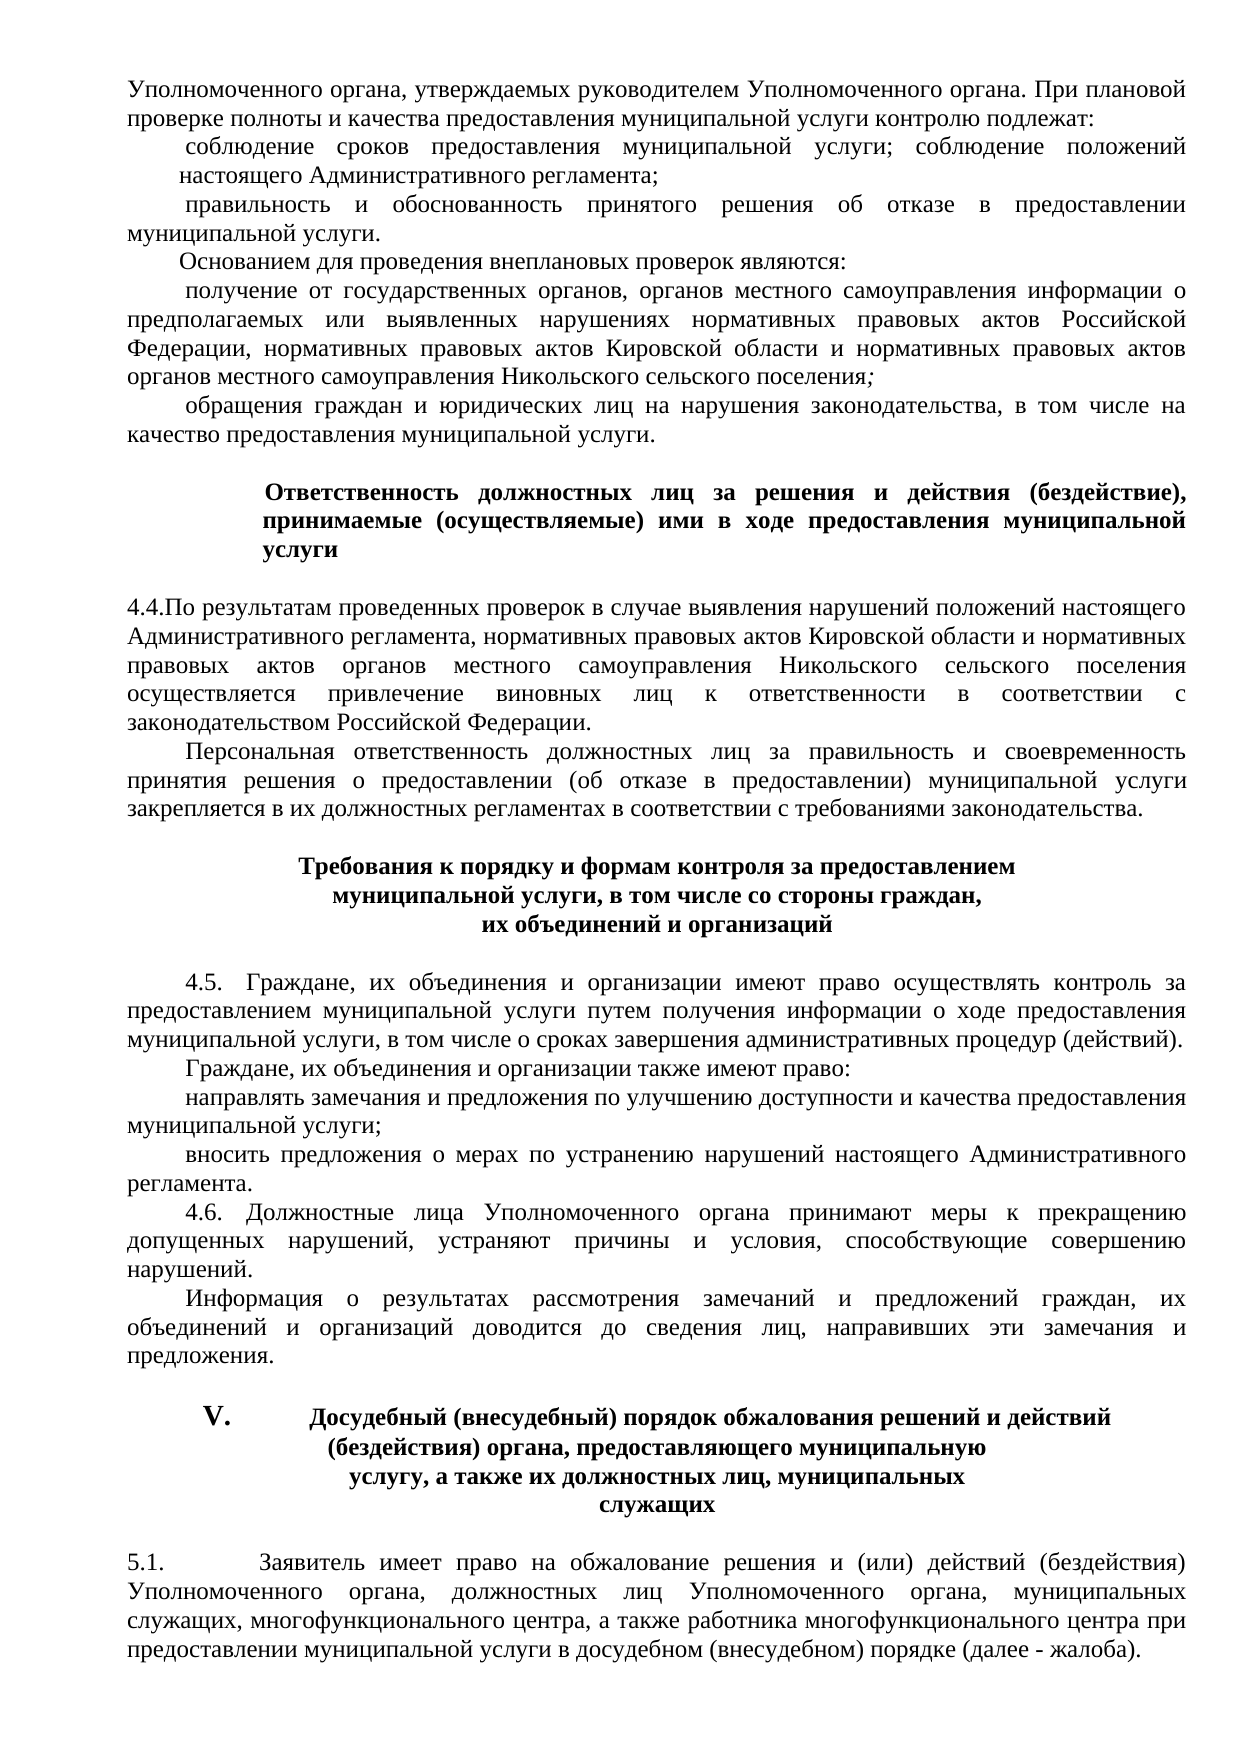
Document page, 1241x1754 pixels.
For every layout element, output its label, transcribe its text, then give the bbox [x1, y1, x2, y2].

text правильность и обоснованность принятого решения об отказе в предоставлении муниципальной услуги. [127, 189, 1187, 246]
list Должностные лица Уполномоченного органа принимают меры к прекращению допущенных нарушений, устраняют причины и условия, способствующие совершению нарушений. [127, 1197, 1187, 1283]
text Граждане, их объединения и организации также имеют право: [127, 1053, 1187, 1082]
text Информация о результатах рассмотрения замечаний и предложений граждан, их объединений и организаций доводится до сведения лиц, направивших эти замечания и предложения. [127, 1283, 1187, 1369]
text вносить предложения о мерах по устранению нарушений настоящего Административного регламента. [127, 1139, 1187, 1197]
text Ответственность должностных лиц за решения и действия (бездействие), принимаемые (осуществляемые) ими в ходе предоставления муниципальной услуги [262, 477, 1187, 563]
list Досудебный (внесудебный) порядок обжалования решений и действий (бездействия) органа, предоставляющего муниципальную услугу, а также их должностных лиц, муниципальных служащих [127, 1398, 1187, 1518]
text направлять замечания и предложения по улучшению доступности и качества предоставления муниципальной услуги; [127, 1082, 1187, 1139]
text Требования к порядку и формам контроля за предоставлением муниципальной услуги, в том числе со стороны граждан, их объединений и организаций [127, 851, 1187, 938]
text Персональная ответственность должностных лиц за правильность и своевременность принятия решения о предоставлении (об отказе в предоставлении) муниципальной услуги закрепляется в их должностных регламентах в соответствии с требованиями законодательства. [127, 736, 1187, 822]
text обращения граждан и юридических лиц на нарушения законодательства, в том числе на качество предоставления муниципальной услуги. [127, 390, 1187, 448]
text соблюдение сроков предоставления муниципальной услуги; соблюдение положений настоящего Административного регламента; [179, 131, 1187, 189]
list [127, 74, 1187, 131]
list Заявитель имеет право на обжалование решения и (или) действий (бездействия) Уполномоченного органа, должностных лиц Уполномоченного органа, муниципальных служащих, многофункционального центра, а также работника многофункционального центра при предоставлении муниципальной услуги в досудебном (внесудебном) порядке (далее - жалоба). [127, 1547, 1187, 1662]
text Основанием для проведения внеплановых проверок являются: [127, 246, 1187, 275]
text получение от государственных органов, органов местного самоуправления информации о предполагаемых или выявленных нарушениях нормативных правовых актов Российской Федерации, нормативных правовых актов Кировской области и нормативных правовых актов органов местного самоуправления Никольского сельского поселения; [127, 275, 1187, 390]
text 4.4.По результатам проведенных проверок в случае выявления нарушений положений настоящего Административного регламента, нормативных правовых актов Кировской области и нормативных правовых актов органов местного самоуправления Никольского сельского поселения осуществляется привлечение виновных лиц к ответственности в соответствии с законодательством Российской Федерации. [127, 592, 1187, 736]
list Граждане, их объединения и организации имеют право осуществлять контроль за предоставлением муниципальной услуги путем получения информации о ходе предоставления муниципальной услуги, в том числе о сроках завершения административных процедур (действий). [127, 967, 1187, 1053]
